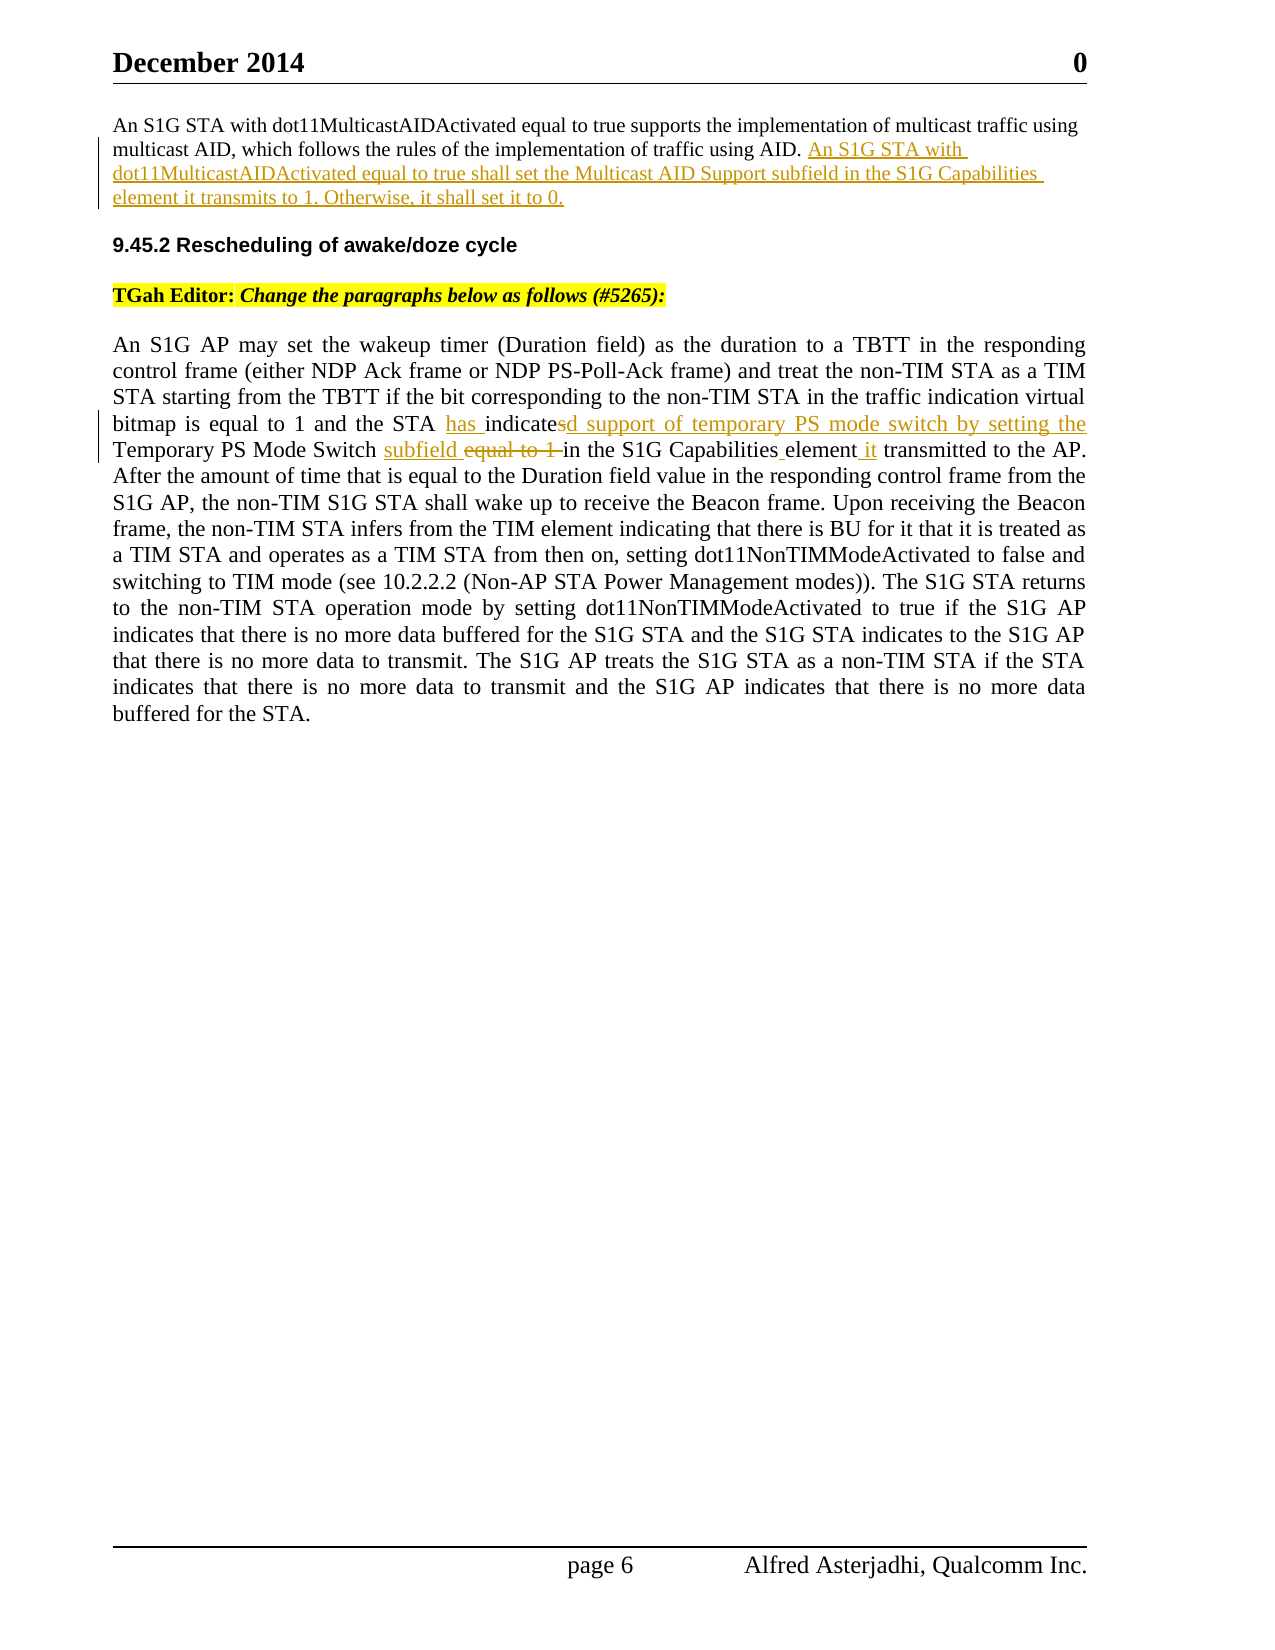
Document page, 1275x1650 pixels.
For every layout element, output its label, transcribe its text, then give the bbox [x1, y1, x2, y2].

text An S1G AP may set the wakeup timer (Duration field) as the duration to a TBTT in the responding control frame (either NDP Ack frame or NDP PS-Poll-Ack frame) and treat the non-TIM STA as a TIM STA starting from the TBTT if the bit corresponding to the non-TIM STA in the traffic indication virtual bitmap is equal to 1 and the STA indicate Temporary PS Mode Switch in the S1G Capabilitieselement transmitted to the AP. After the amount of time that is equal to the Duration field value in the responding control frame from the S1G AP, the non-TIM S1G STA shall wake up to receive the Beacon frame. Upon receiving the Beacon frame, the non-TIM STA infers from the TIM element indicating that there is BU for it that it is treated as a TIM STA and operates as a TIM STA from then on, setting dot11NonTIMModeActivated to false and switching to TIM mode (see 10.2.2.2 (Non-AP STA Power Management modes)). The S1G STA returns to the non-TIM STA operation mode by setting dot11NonTIMModeActivated to true if the S1G AP indicates that there is no more data buffered for the S1G STA and the S1G STA indicates to the S1G AP that there is no more data to transmit. The S1G AP treats the S1G STA as a non-TIM STA if the STA indicates that there is no more data to transmit and the S1G AP indicates that there is no more data buffered for the STA. [112, 331, 1087, 726]
text TGah Editor: Change the paragraphs below as follows (#5265): [112, 282, 1087, 307]
text An S1G STA with dot11MulticastAIDActivated equal to true supports the implementation of multicast traffic using multicast AID, which follows the rules of the implementation of traffic using AID. [112, 112, 1087, 209]
text 9.45.2 Rescheduling of awake/doze cycle [112, 233, 1087, 257]
